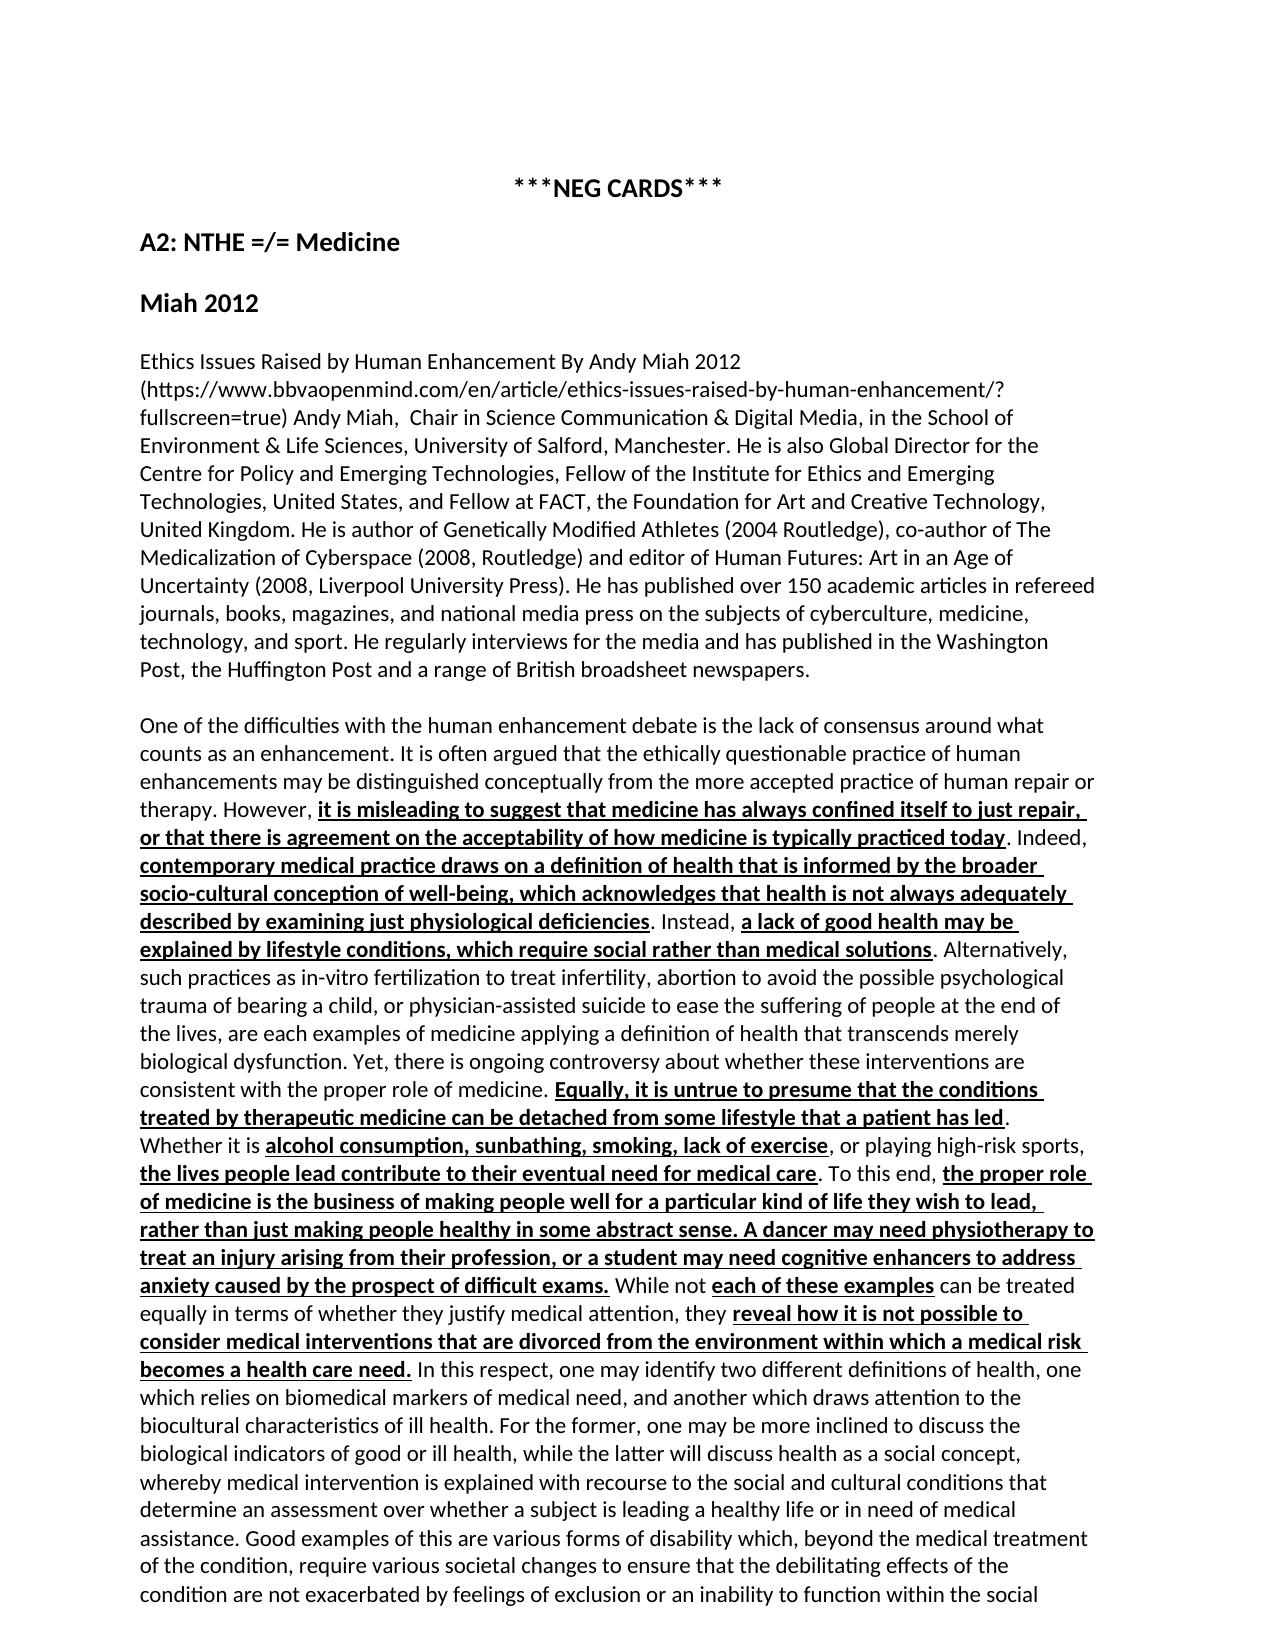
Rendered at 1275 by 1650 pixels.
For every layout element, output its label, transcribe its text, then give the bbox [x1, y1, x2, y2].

subtitle ***NEG CARDS*** [139, 171, 1096, 204]
subtitle A2: NTHE =/= Medicine [139, 225, 1096, 258]
text Miah 2012 [139, 286, 1096, 319]
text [139, 711, 1096, 1608]
text Ethics Issues Raised by Human Enhancement By Andy Miah 2012 (https://www.bbvaopenmind.com/en/article/ethics-issues-raised-by-human-enhancement/?fullscreen=true) Andy Miah, Chair in Science Communication & Digital Media, in the School of Environment & Life Sciences, University of Salford, Manchester. He is also Global Director for the Centre for Policy and Emerging Technologies, Fellow of the Institute for Ethics and Emerging Technologies, United States, and Fellow at FACT, the Foundation for Art and Creative Technology, United Kingdom. He is author of Genetically Modified Athletes (2004 Routledge), co-author of The Medicalization of Cyberspace (2008, Routledge) and editor of Human Futures: Art in an Age of Uncertainty (2008, Liverpool University Press). He has published over 150 academic articles in refereed journals, books, magazines, and national media press on the subjects of cyberculture, medicine, technology, and sport. He regularly interviews for the media and has published in the Washington Post, the Huffington Post and a range of British broadsheet newspapers. [139, 347, 1096, 683]
